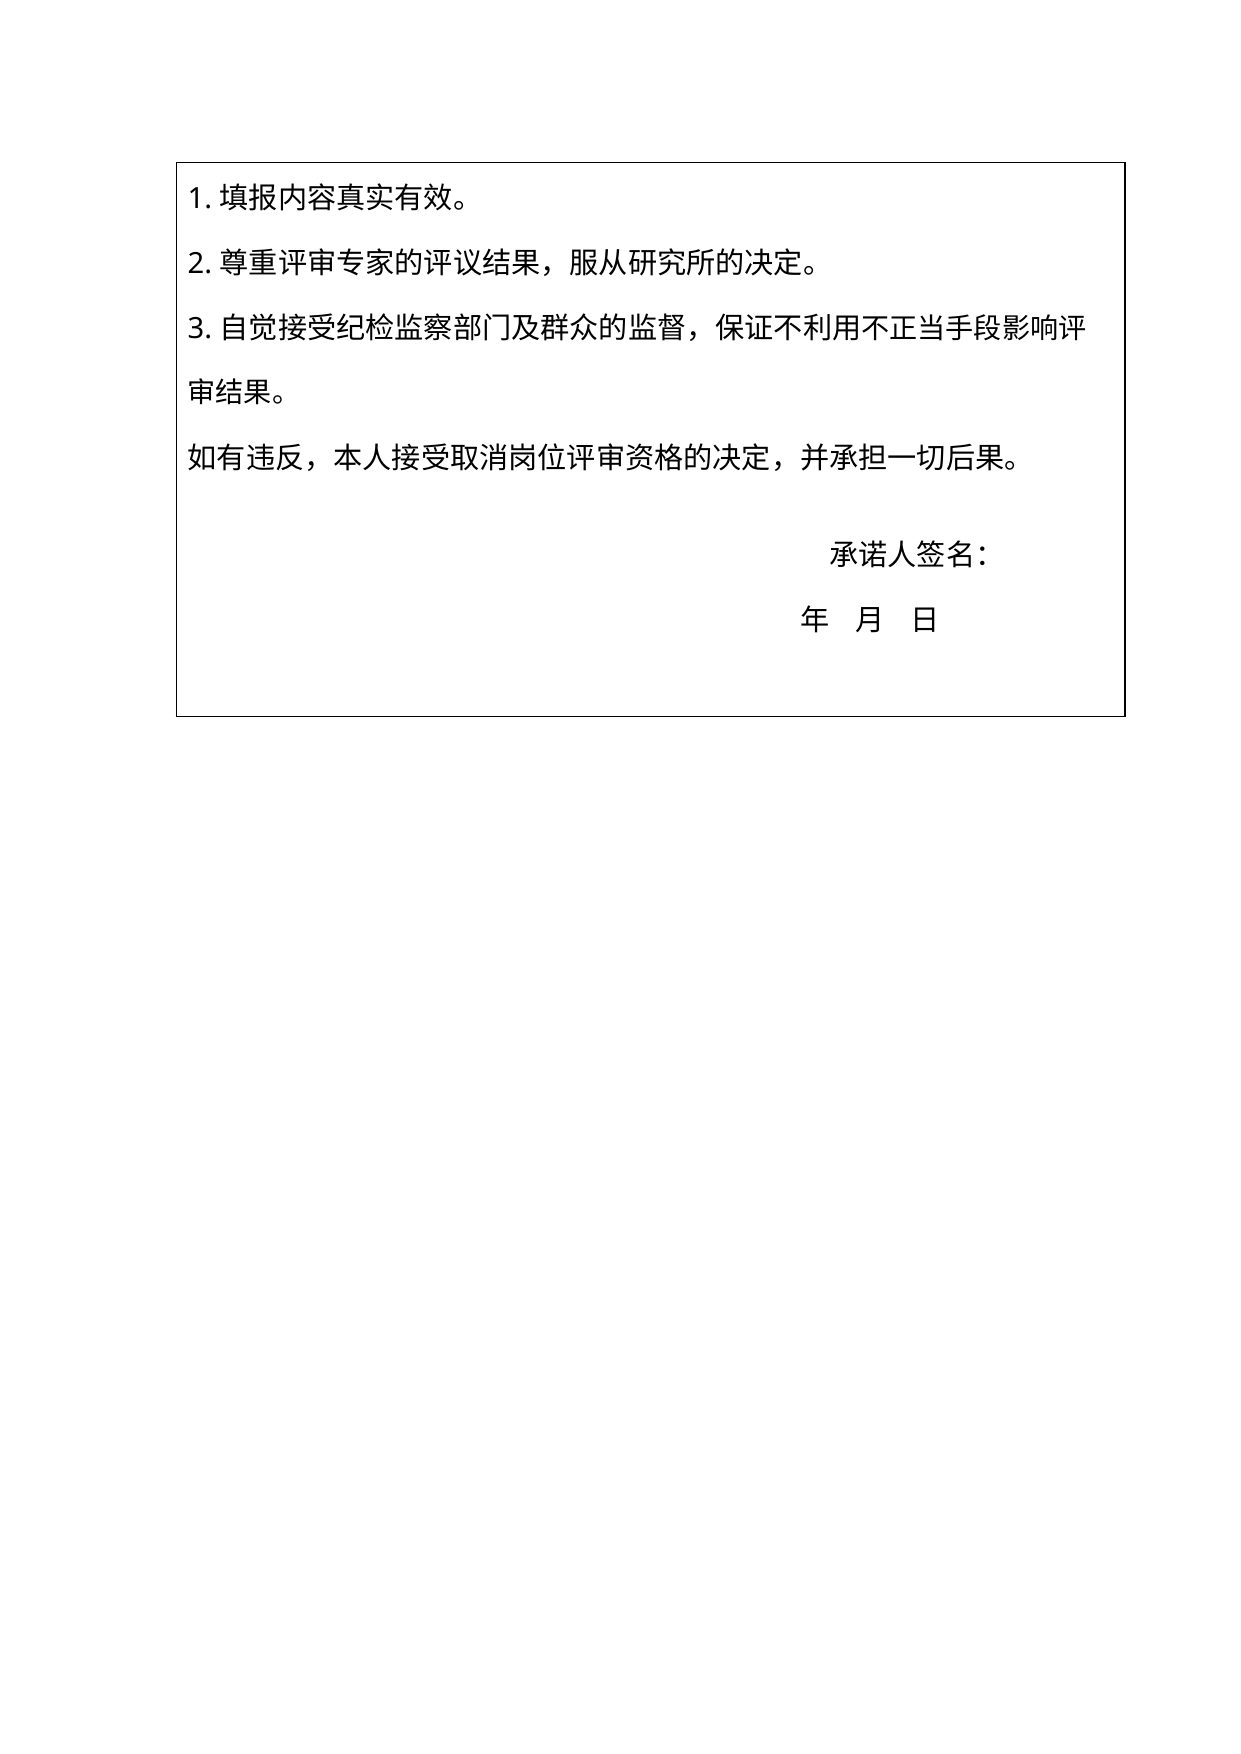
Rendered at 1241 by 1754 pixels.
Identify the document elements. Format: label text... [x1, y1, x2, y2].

table_cell 1. 填报内容真实有效。 2. 尊重评审专家的评议结果，服从研究所的决定。 3. 自觉接受纪检监察部门及群众的监督，保证不利用不正当手段影响评审结果。 如有违反，本人接受取消岗位评审资格的决定，并承担一切后果。 承诺人签名： 年 月 日 [177, 163, 1124, 716]
